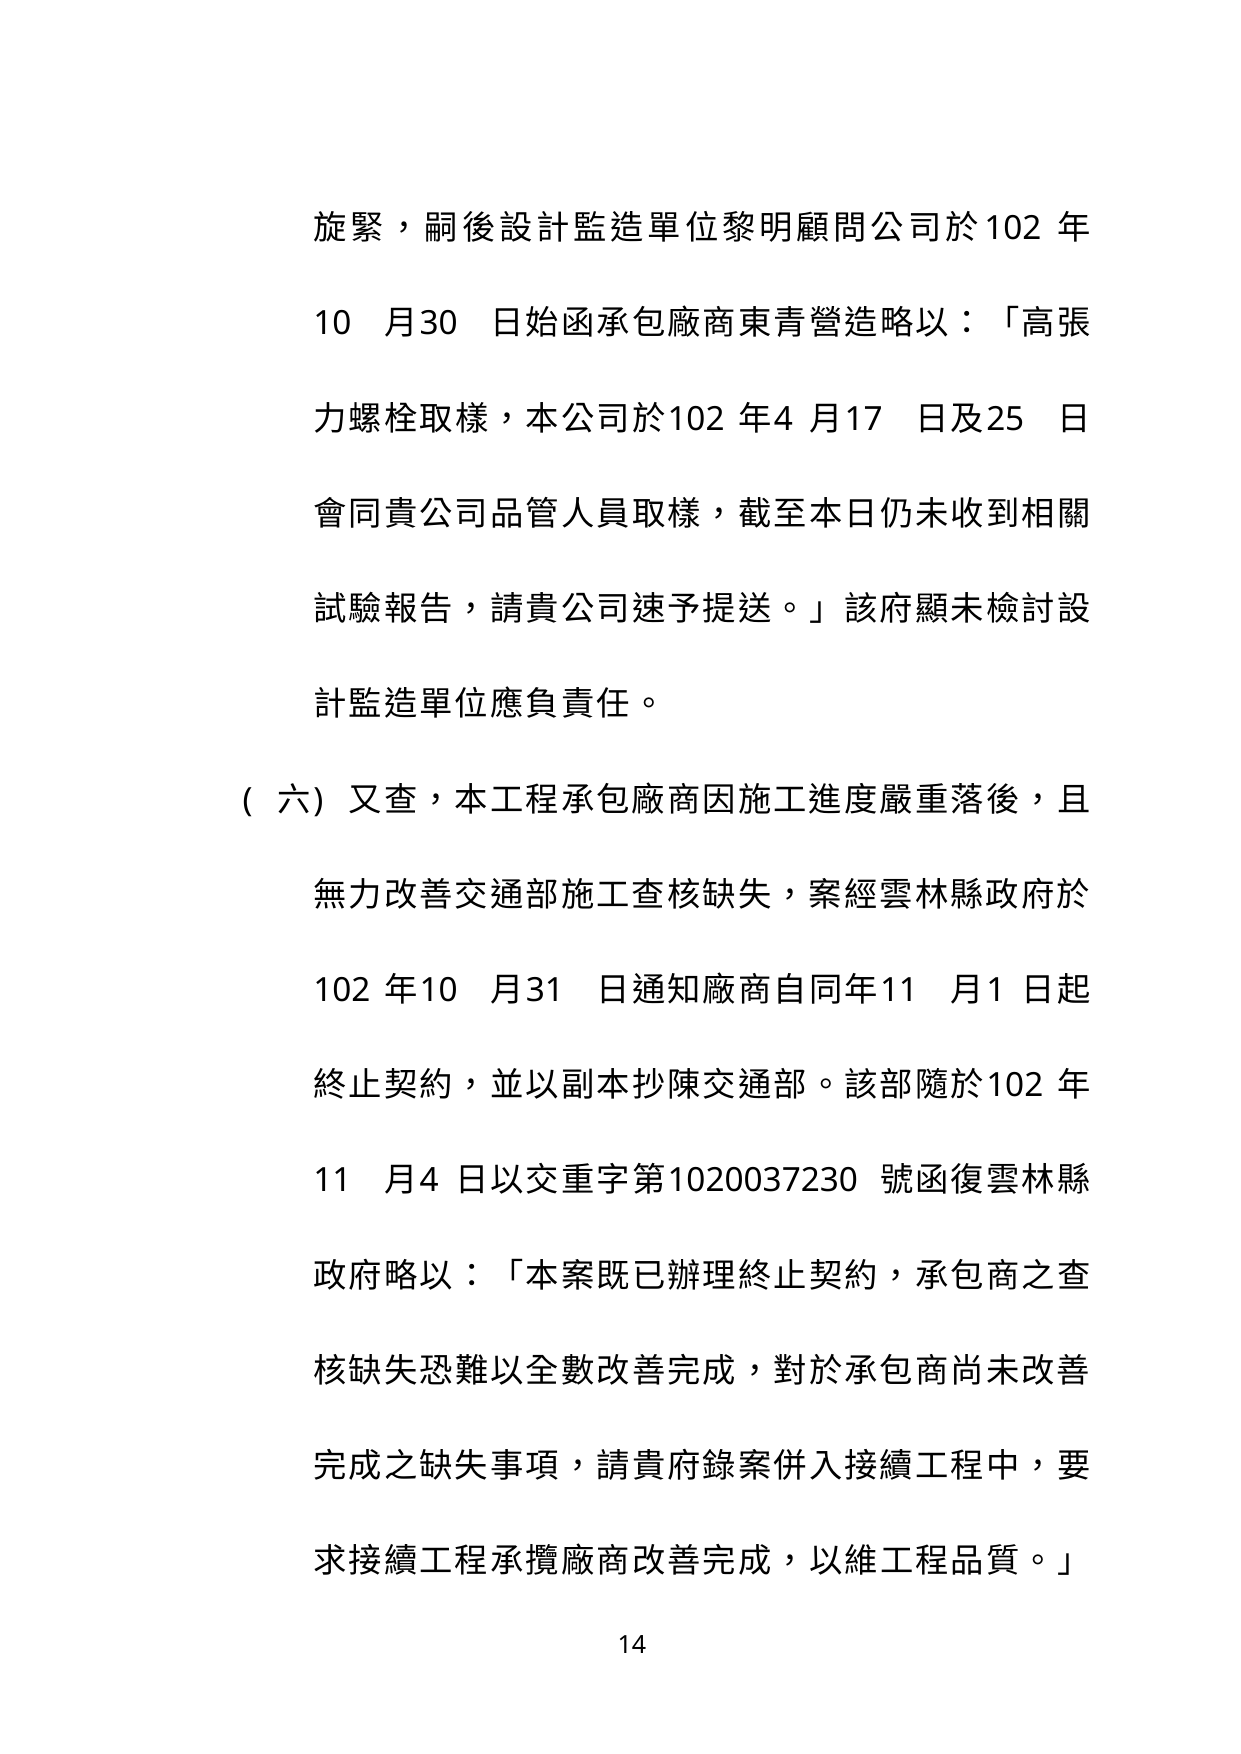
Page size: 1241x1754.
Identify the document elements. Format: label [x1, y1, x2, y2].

subtitle [242, 749, 1092, 1606]
subtitle [242, 178, 1092, 749]
